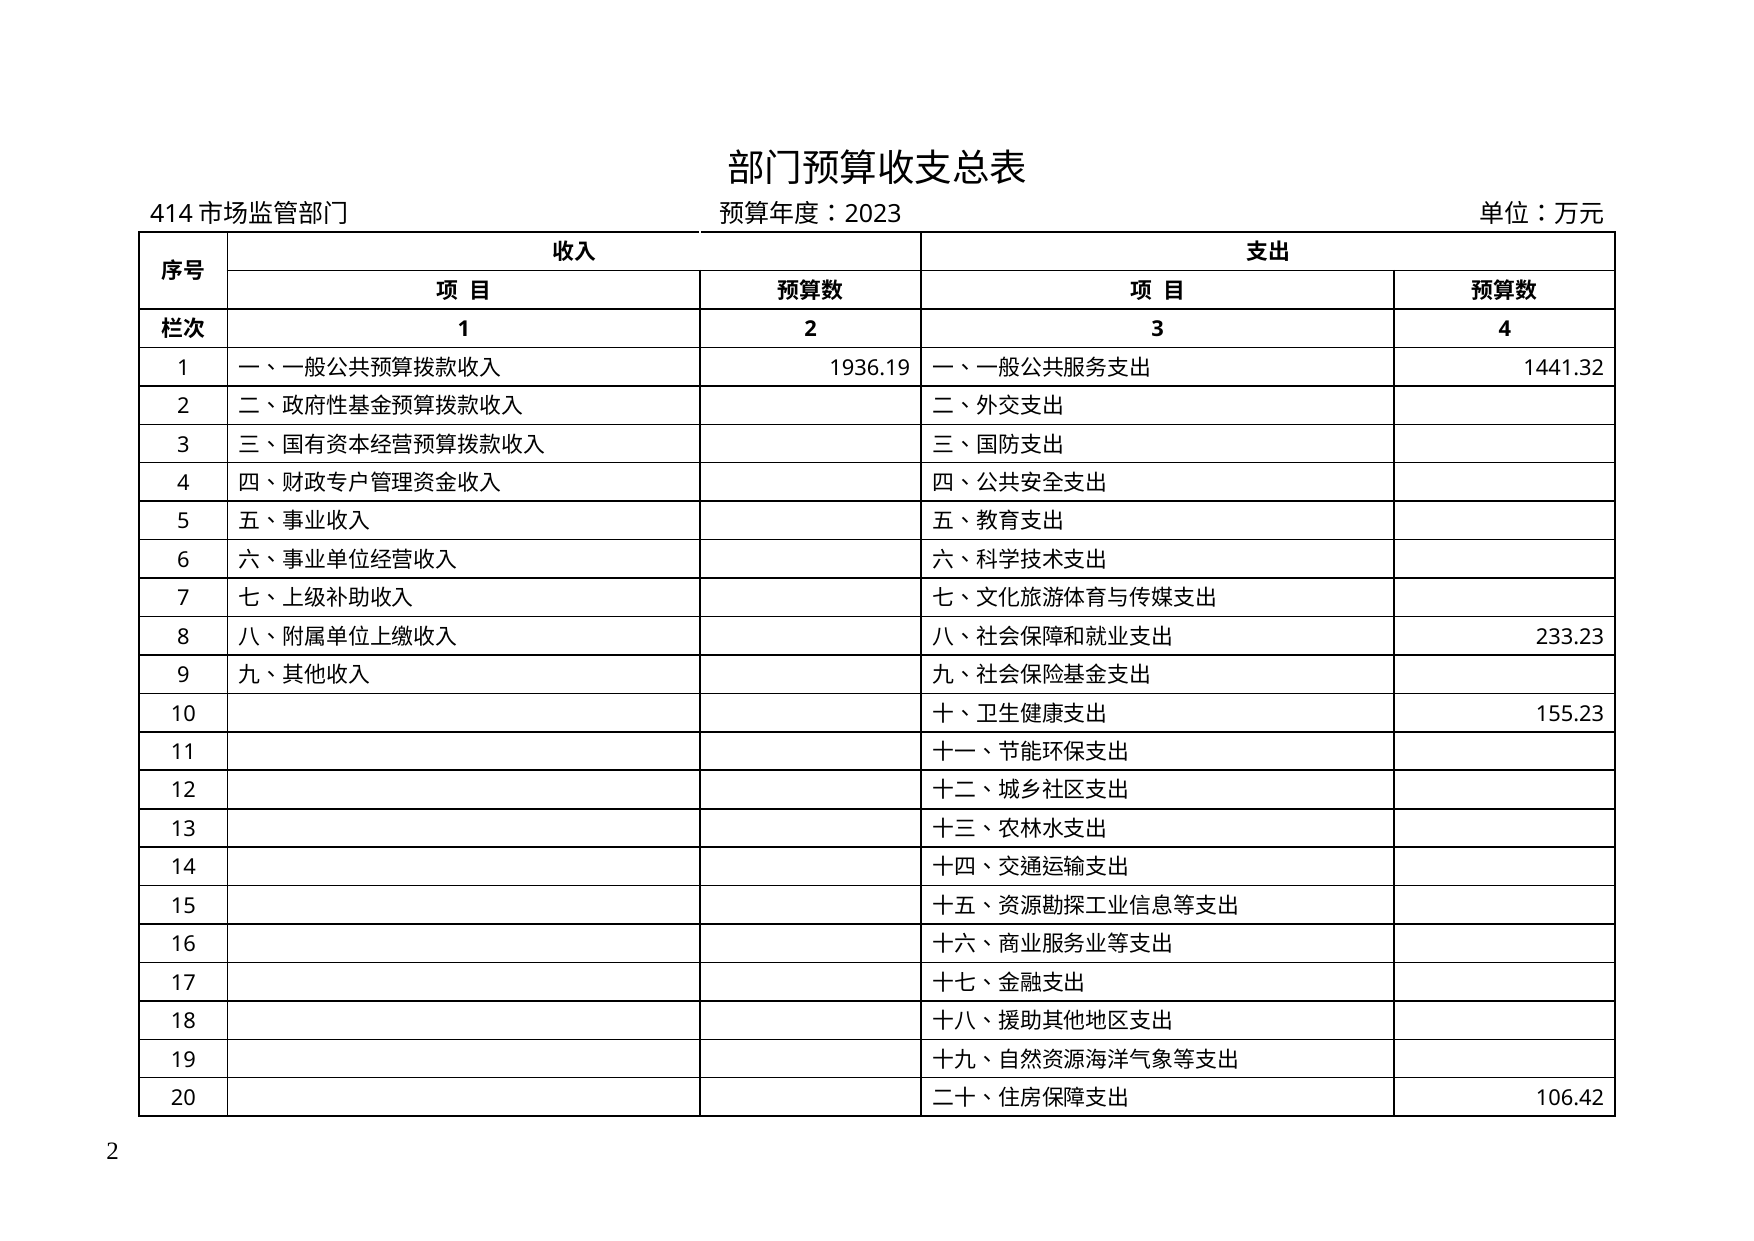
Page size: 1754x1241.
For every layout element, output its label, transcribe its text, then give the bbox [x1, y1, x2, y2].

table_cell 六、事业单位经营收入 [228, 540, 699, 577]
table_cell 支出 [922, 233, 1614, 270]
table_cell [701, 925, 920, 962]
table_cell 11 [140, 733, 227, 769]
table_cell 1936.19 [701, 348, 920, 385]
table_cell 1441.32 [1395, 348, 1614, 385]
table_cell 十一、节能环保支出 [922, 733, 1393, 769]
table_cell [1395, 925, 1614, 962]
table_cell 四、公共安全支出 [922, 463, 1393, 500]
table_cell 8 [140, 617, 227, 654]
table_cell [228, 963, 699, 1000]
table_cell [1395, 387, 1614, 423]
table_cell 一、一般公共服务支出 [922, 348, 1393, 385]
table_cell [228, 925, 699, 962]
table_cell 6 [140, 540, 227, 577]
table_header 单位：万元 [922, 195, 1614, 231]
table_cell 十、卫生健康支出 [922, 694, 1393, 731]
table_cell [228, 771, 699, 808]
table_cell 十六、商业服务业等支出 [922, 925, 1393, 962]
table_cell 3 [922, 310, 1393, 347]
table_cell 预算数 [701, 271, 920, 308]
table_cell [228, 886, 699, 923]
table_cell [701, 810, 920, 846]
table_cell [228, 1040, 699, 1077]
table_cell [228, 733, 699, 769]
table_cell 二十、住房保障支出 [922, 1078, 1393, 1115]
table_cell 233.23 [1395, 617, 1614, 654]
table_cell [701, 1078, 920, 1115]
table_cell 十五、资源勘探工业信息等支出 [922, 886, 1393, 923]
table_cell [1395, 463, 1614, 500]
table_cell 九、社会保险基金支出 [922, 656, 1393, 692]
table_cell 七、文化旅游体育与传媒支出 [922, 579, 1393, 616]
table_cell 155.23 [1395, 694, 1614, 731]
table_cell 五、事业收入 [228, 502, 699, 539]
table_cell [1395, 1002, 1614, 1038]
table_cell [1395, 1040, 1614, 1077]
table_cell [701, 387, 920, 423]
table_cell [701, 463, 920, 500]
table_cell 十二、城乡社区支出 [922, 771, 1393, 808]
table_cell [228, 848, 699, 885]
table_cell 四、财政专户管理资金收入 [228, 463, 699, 500]
table_cell [1395, 425, 1614, 462]
table_cell [701, 656, 920, 692]
table_cell [1395, 502, 1614, 539]
table_cell [1395, 771, 1614, 808]
table_cell [701, 963, 920, 1000]
table_cell [701, 1040, 920, 1077]
table_cell 八、社会保障和就业支出 [922, 617, 1393, 654]
table_cell 14 [140, 848, 227, 885]
table_cell 15 [140, 886, 227, 923]
table_cell [228, 1078, 699, 1115]
table_cell 七、上级补助收入 [228, 579, 699, 616]
table_cell [701, 540, 920, 577]
table_cell [701, 617, 920, 654]
table_cell 4 [140, 463, 227, 500]
table_cell [1395, 963, 1614, 1000]
table_cell 二、政府性基金预算拨款收入 [228, 387, 699, 423]
table_cell 1 [228, 310, 699, 347]
table_cell [1395, 733, 1614, 769]
table_cell 12 [140, 771, 227, 808]
table_cell 十三、农林水支出 [922, 810, 1393, 846]
table_cell 1 [140, 348, 227, 385]
table_cell 一、一般公共预算拨款收入 [228, 348, 699, 385]
table_cell 三、国防支出 [922, 425, 1393, 462]
text 部门预算收支总表 [106, 142, 1648, 193]
table_cell [228, 810, 699, 846]
table_cell [1395, 848, 1614, 885]
table_cell 20 [140, 1078, 227, 1115]
table_header 414市场监管部门 [140, 195, 699, 231]
table_cell 4 [1395, 310, 1614, 347]
table_cell [701, 579, 920, 616]
table_cell [1395, 540, 1614, 577]
table_cell 预算数 [1395, 271, 1614, 308]
table_cell 2 [701, 310, 920, 347]
table_cell 16 [140, 925, 227, 962]
table_cell 八、附属单位上缴收入 [228, 617, 699, 654]
table_cell [1395, 656, 1614, 692]
table_cell [701, 771, 920, 808]
table_cell [701, 502, 920, 539]
table_cell 3 [140, 425, 227, 462]
table_cell 二、外交支出 [922, 387, 1393, 423]
table_cell 19 [140, 1040, 227, 1077]
table_cell [701, 886, 920, 923]
table_cell 十四、交通运输支出 [922, 848, 1393, 885]
table_cell 五、教育支出 [922, 502, 1393, 539]
table_cell 序号 [140, 233, 227, 308]
table_cell 十七、金融支出 [922, 963, 1393, 1000]
table_cell [701, 694, 920, 731]
table_cell 十九、自然资源海洋气象等支出 [922, 1040, 1393, 1077]
table_cell [1395, 579, 1614, 616]
table_cell 收入 [228, 233, 920, 270]
table_cell 栏次 [140, 310, 227, 347]
table_cell 13 [140, 810, 227, 846]
table_cell 17 [140, 963, 227, 1000]
table_cell [228, 1002, 699, 1038]
table_cell 2 [140, 387, 227, 423]
table_cell [228, 694, 699, 731]
table_header 预算年度：2023 [701, 195, 920, 231]
table_cell 十八、援助其他地区支出 [922, 1002, 1393, 1038]
table_cell 项 目 [228, 271, 699, 308]
table_cell [701, 1002, 920, 1038]
table_cell 项 目 [922, 271, 1393, 308]
table_cell 5 [140, 502, 227, 539]
table_cell 三、国有资本经营预算拨款收入 [228, 425, 699, 462]
table_cell 六、科学技术支出 [922, 540, 1393, 577]
table_cell [701, 848, 920, 885]
table_cell 九、其他收入 [228, 656, 699, 692]
table_cell 10 [140, 694, 227, 731]
table_cell [701, 733, 920, 769]
table_cell [1395, 810, 1614, 846]
table_cell [701, 425, 920, 462]
table_cell 106.42 [1395, 1078, 1614, 1115]
table_cell [1395, 886, 1614, 923]
table_cell 18 [140, 1002, 227, 1038]
table_cell 7 [140, 579, 227, 616]
table_cell 9 [140, 656, 227, 692]
